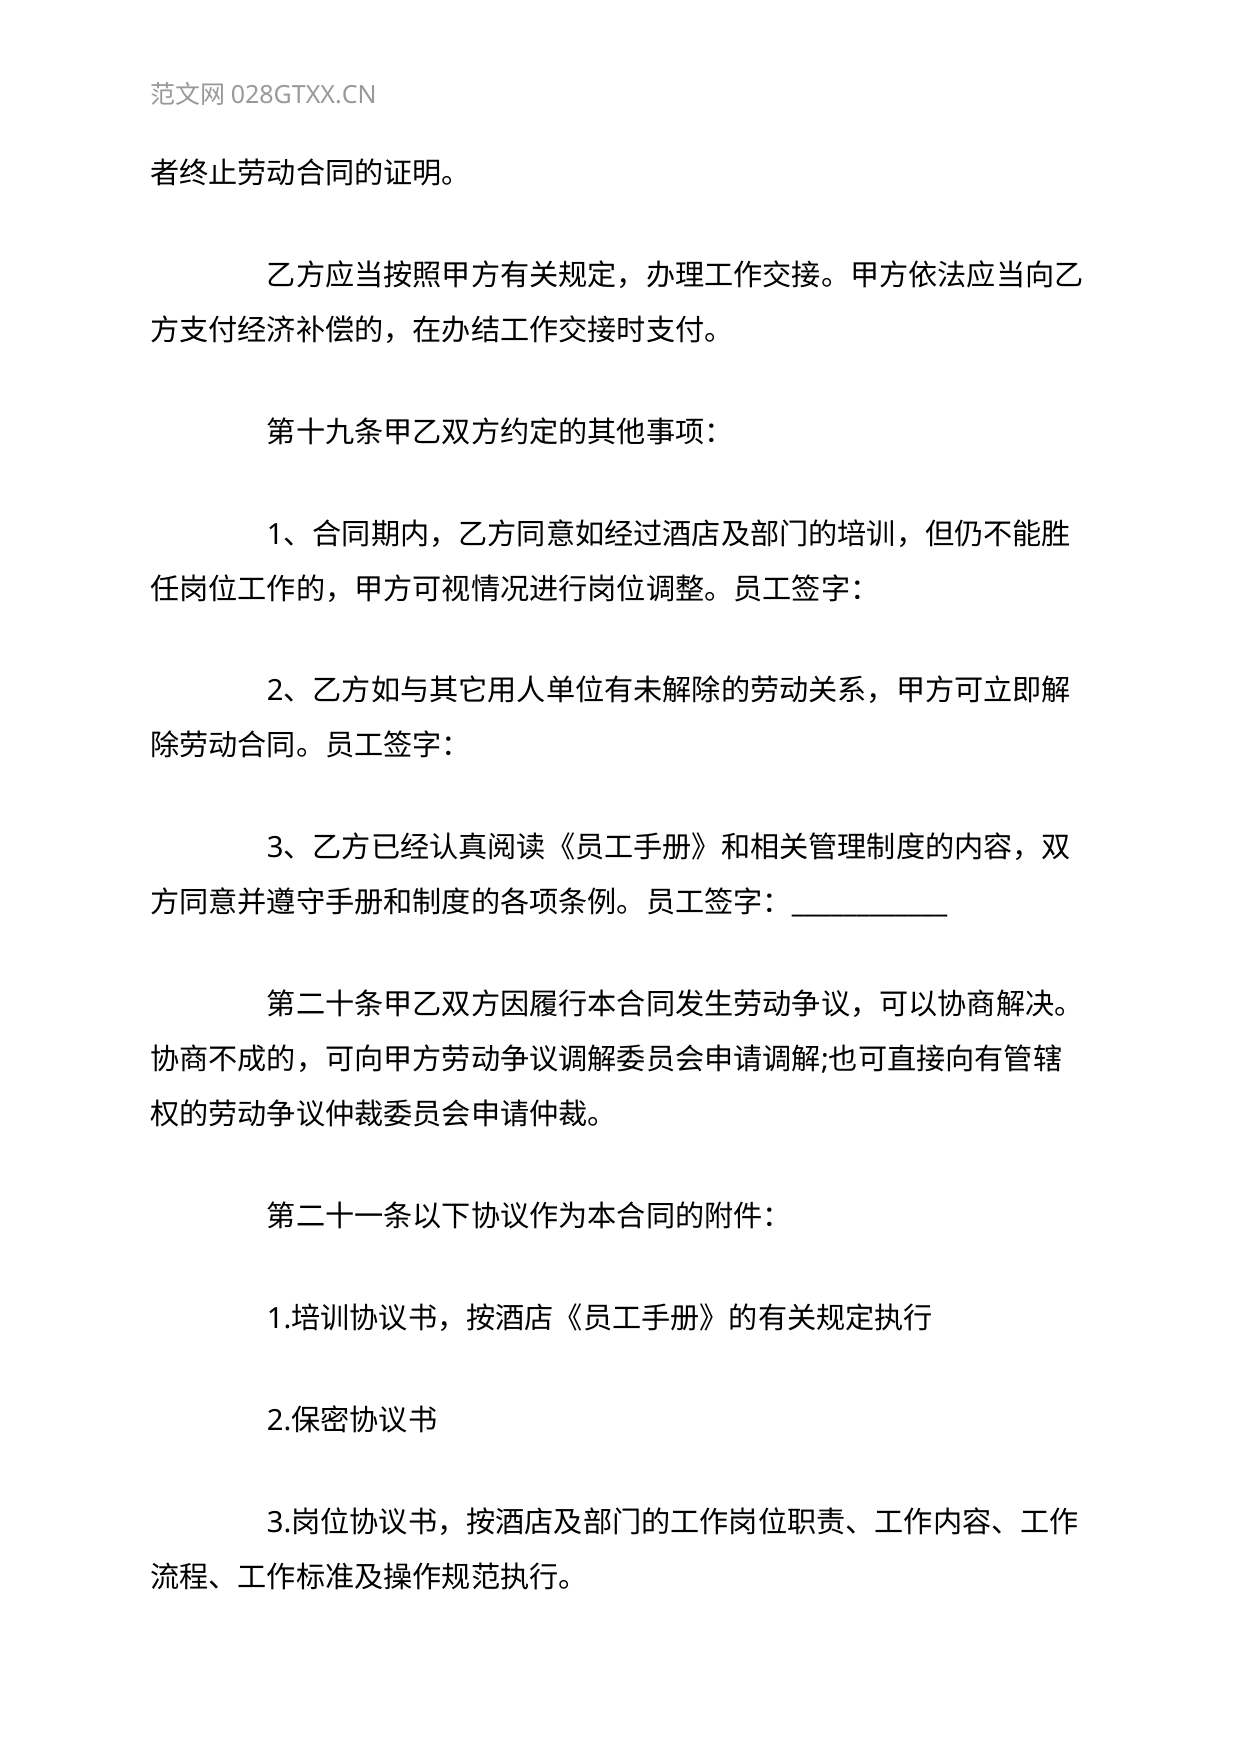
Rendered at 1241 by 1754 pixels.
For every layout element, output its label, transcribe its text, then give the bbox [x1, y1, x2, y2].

text 乙方应当按照甲方有关规定，办理工作交接。甲方依法应当向乙方支付经济补偿的，在办结工作交接时支付。 [150, 252, 1090, 349]
text 3.岗位协议书，按酒店及部门的工作岗位职责、工作内容、工作流程、工作标准及操作规范执行。 [150, 1498, 1090, 1595]
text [150, 150, 1090, 192]
text 3、乙方已经认真阅读《员工手册》和相关管理制度的内容，双方同意并遵守手册和制度的各项条例。员工签字：____________ [150, 824, 1090, 921]
text 第二十一条以下协议作为本合同的附件： [150, 1192, 1090, 1235]
text 2.保密协议书 [150, 1396, 1090, 1438]
text 1.培训协议书，按酒店《员工手册》的有关规定执行 [150, 1294, 1090, 1337]
text 第二十条甲乙双方因履行本合同发生劳动争议，可以协商解决。协商不成的，可向甲方劳动争议调解委员会申请调解;也可直接向有管辖权的劳动争议仲裁委员会申请仲裁。 [150, 981, 1090, 1133]
text 第十九条甲乙双方约定的其他事项： [150, 408, 1090, 451]
text 2、乙方如与其它用人单位有未解除的劳动关系，甲方可立即解除劳动合同。员工签字： [150, 667, 1090, 764]
text 1、合同期内，乙方同意如经过酒店及部门的培训，但仍不能胜任岗位工作的，甲方可视情况进行岗位调整。员工签字： [150, 510, 1090, 607]
